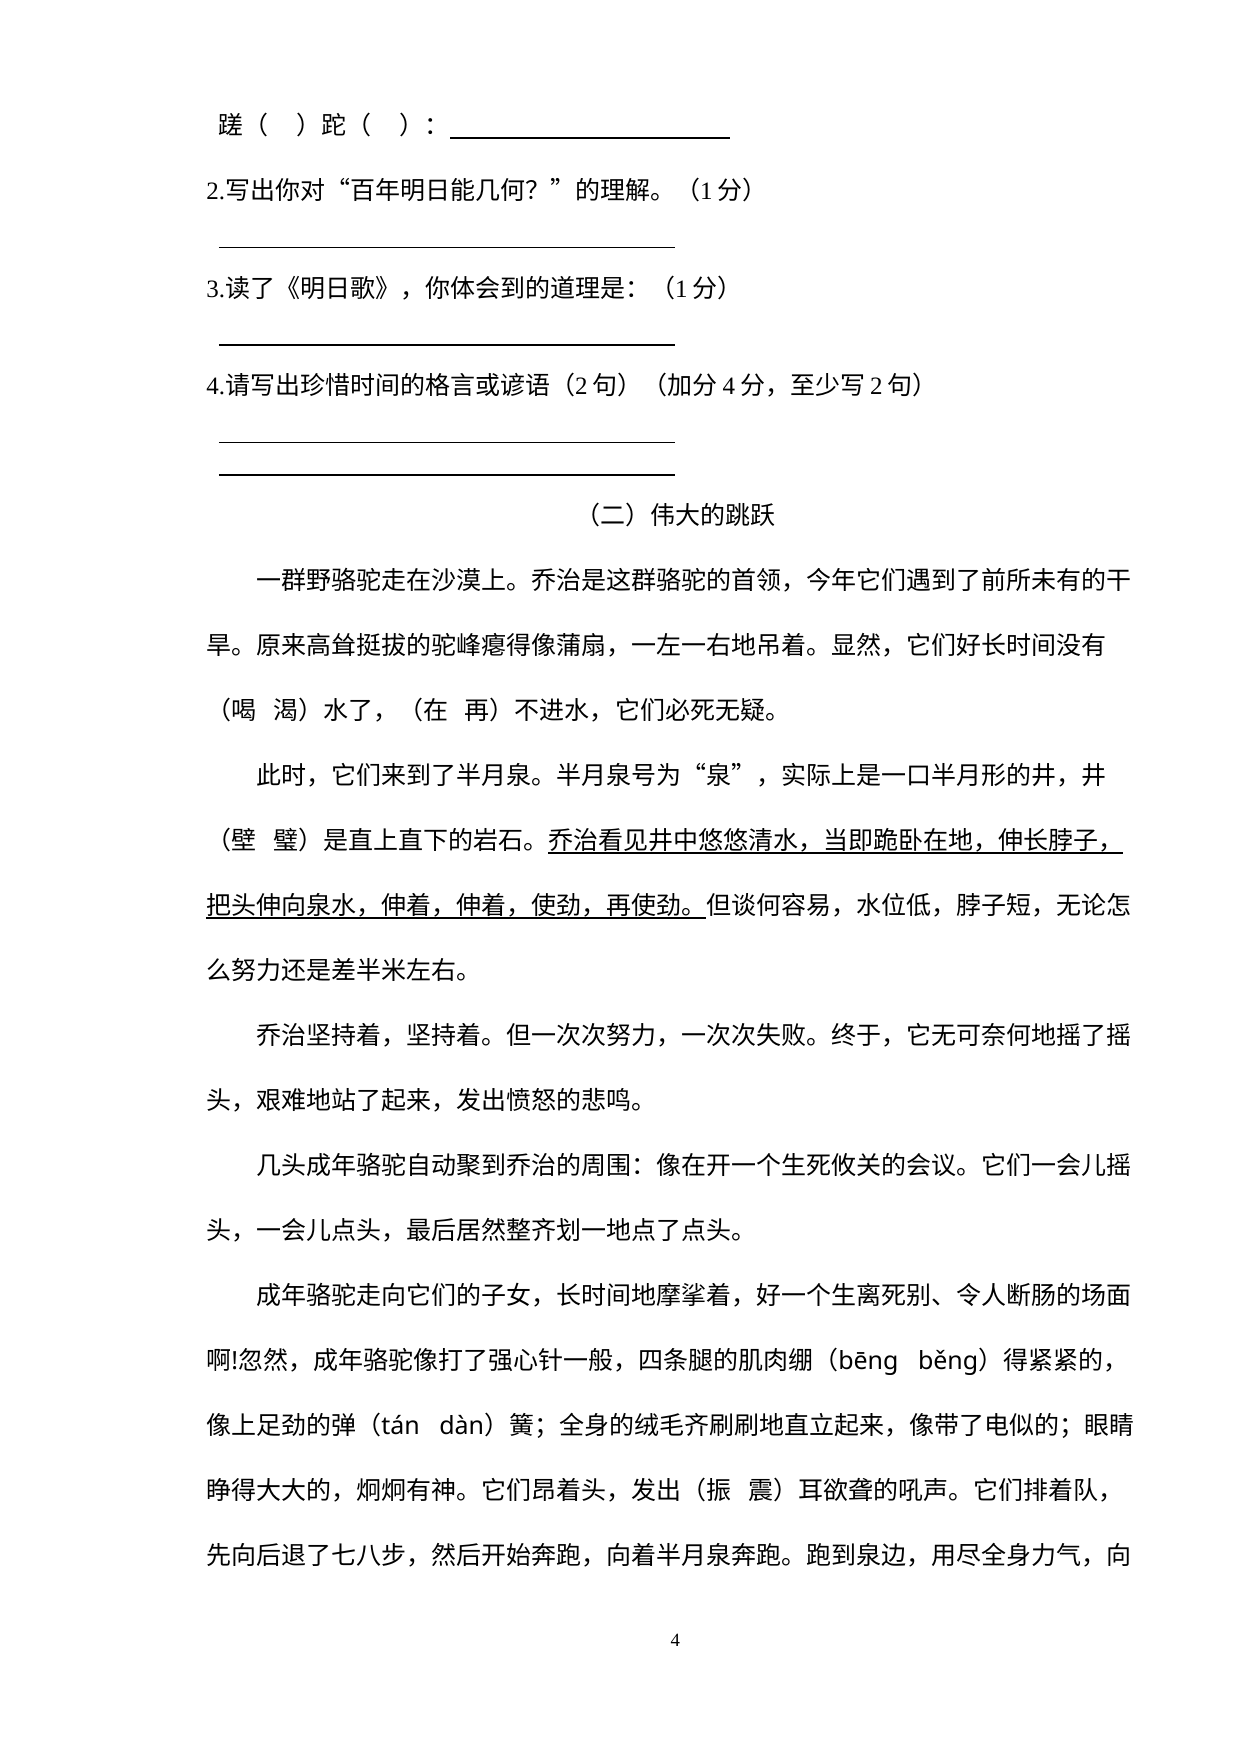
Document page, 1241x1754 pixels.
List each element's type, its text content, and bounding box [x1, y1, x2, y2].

text 乔治坚持着，坚持着。但一次次努力，一次次失败。终于，它无可奈何地摇了摇头，艰难地站了起来，发出愤怒的悲鸣。 [206, 1001, 1144, 1131]
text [206, 1261, 1144, 1586]
text （二）伟大的跳跃 [206, 481, 1144, 546]
text 此时，它们来到了半月泉。半月泉号为“泉”，实际上是一口半月形的井，井（壁 璧）是直上直下的岩石。乔治看见井中悠悠清水，当即跪卧在地，伸长脖子，把头伸向泉水，伸着，伸着，使劲，再使劲。但谈何容易，水位低，脖子短，无论怎么努力还是差半米左右。 [206, 741, 1144, 1001]
text 3.读了《明日歌》，你体会到的道理是：（1分） [206, 254, 1144, 319]
text 几头成年骆驼自动聚到乔治的周围：像在开一个生死攸关的会议。它们一会儿摇头，一会儿点头，最后居然整齐划一地点了点头。 [206, 1131, 1144, 1261]
text 4.请写出珍惜时间的格言或谚语（2句）（加分4分，至少写2句） [206, 351, 1144, 416]
text 2.写出你对“百年明日能几何？”的理解。（1分） [206, 156, 1144, 221]
text 蹉（ ）跎（ ）： [206, 91, 1144, 156]
text 一群野骆驼走在沙漠上。乔治是这群骆驼的首领，今年它们遇到了前所未有的干旱。原来高耸挺拔的驼峰瘪得像蒲扇，一左一右地吊着。显然，它们好长时间没有（喝 渴）水了，（在 再）不进水，它们必死无疑。 [206, 546, 1144, 741]
